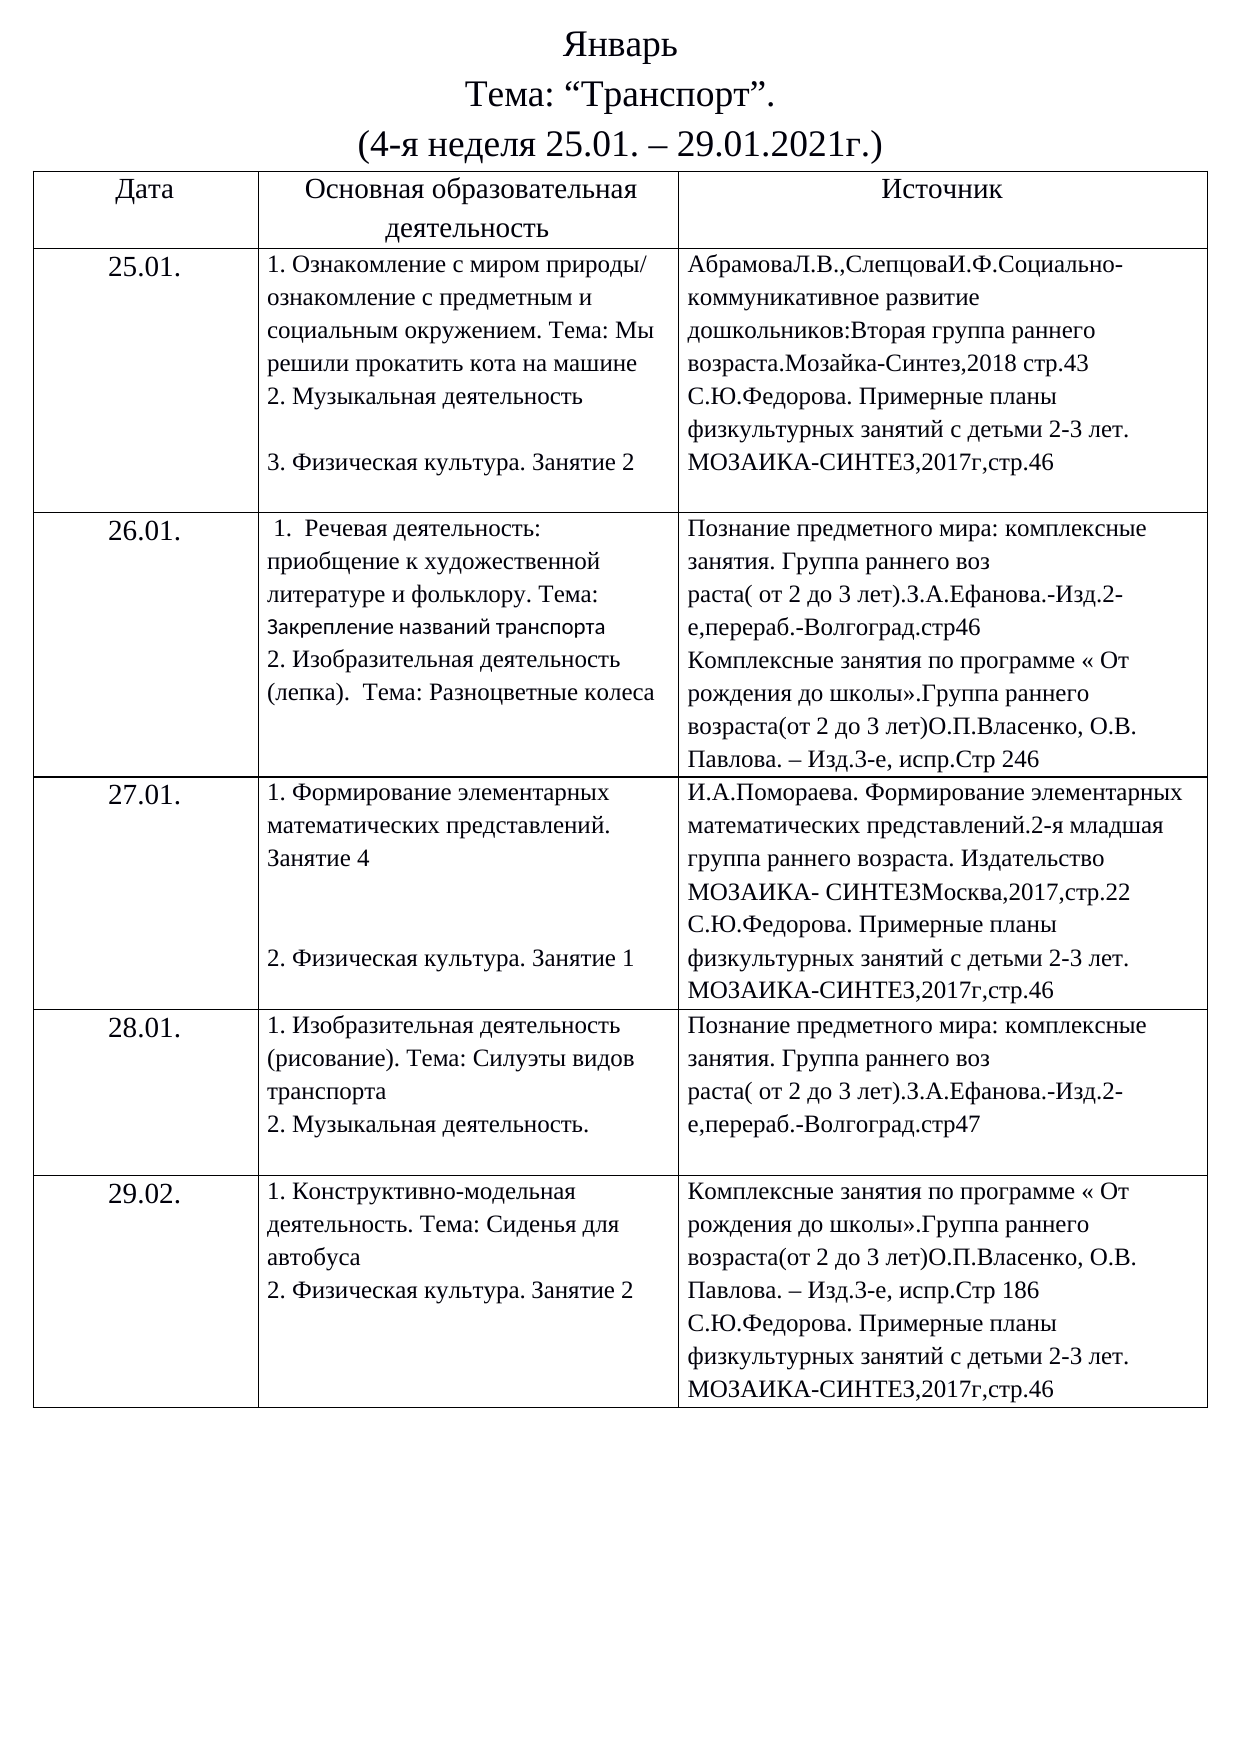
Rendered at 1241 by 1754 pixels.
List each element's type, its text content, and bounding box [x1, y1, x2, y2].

text Январь [44, 22, 1196, 65]
table_cell И.А.Помораева. Формирование элементарных математических представлений.2-я младшая группа раннего возраста. Издательство МОЗАИКА- СИНТЕЗМосква,2017,стр.22 С.Ю.Федорова. Примерные планы физкультурных занятий с детьми 2-3 лет. МОЗАИКА-СИНТЕЗ,2017г,стр.46 [679, 778, 1207, 1009]
table_cell 26.01. [34, 513, 258, 776]
text Тема: “Транспорт”. [44, 71, 1196, 114]
table_header Дата [34, 172, 258, 248]
table_cell 1. Ознакомление с миром природы/ ознакомление с предметным и социальным окружением. Тема: Мы решили прокатить кота на машине 2. Музыкальная деятельность 3. Физическая культура. Занятие 2 [259, 249, 678, 512]
table_cell Комплексные занятия по программе « От рождения до школы».Группа раннего возраста(от 2 до 3 лет)О.П.Власенко, О.В. Павлова. – Изд.3-е, испр.Стр 186 С.Ю.Федорова. Примерные планы физкультурных занятий с детьми 2-3 лет. МОЗАИКА-СИНТЕЗ,2017г,стр.46 [679, 1176, 1207, 1407]
table_cell 1. Формирование элементарных математических представлений. Занятие 4 2. Физическая культура. Занятие 1 [259, 778, 678, 1009]
table_cell 27.01. [34, 778, 258, 1009]
table_header Основная образовательная деятельность [259, 172, 678, 248]
table_cell 25.01. [34, 249, 258, 512]
text (4-я неделя 25.01. – 29.01.2021г.) [44, 121, 1196, 164]
table_cell Познание предметного мира: комплексные занятия. Группа раннего воз раста( от 2 до 3 лет).З.А.Ефанова.-Изд.2-е,перераб.-Волгоград.стр47 [679, 1010, 1207, 1175]
table_header Источник [679, 172, 1207, 248]
table_cell 1. Речевая деятельность: приобщение к художественной литературе и фольклору. Тема: Закрепление названий транспорта 2. Изобразительная деятельность (лепка). Тема: Разноцветные колеса [259, 513, 678, 776]
table_cell 28.01. [34, 1010, 258, 1175]
table_cell 1. Изобразительная деятельность (рисование). Тема: Силуэты видов транспорта 2. Музыкальная деятельность. [259, 1010, 678, 1175]
table_cell АбрамоваЛ.В.,СлепцоваИ.Ф.Социально-коммуникативное развитие дошкольников:Вторая группа раннего возраста.Мозайка-Синтез,2018 стр.43 С.Ю.Федорова. Примерные планы физкультурных занятий с детьми 2-3 лет. МОЗАИКА-СИНТЕЗ,2017г,стр.46 [679, 249, 1207, 512]
table_cell 29.02. [34, 1176, 258, 1407]
table_cell Познание предметного мира: комплексные занятия. Группа раннего воз раста( от 2 до 3 лет).З.А.Ефанова.-Изд.2-е,перераб.-Волгоград.стр46 Комплексные занятия по программе « От рождения до школы».Группа раннего возраста(от 2 до 3 лет)О.П.Власенко, О.В. Павлова. – Изд.3-е, испр.Стр 246 [679, 513, 1207, 776]
table_cell 1. Конструктивно-модельная деятельность. Тема: Сиденья для автобуса 2. Физическая культура. Занятие 2 [259, 1176, 678, 1407]
